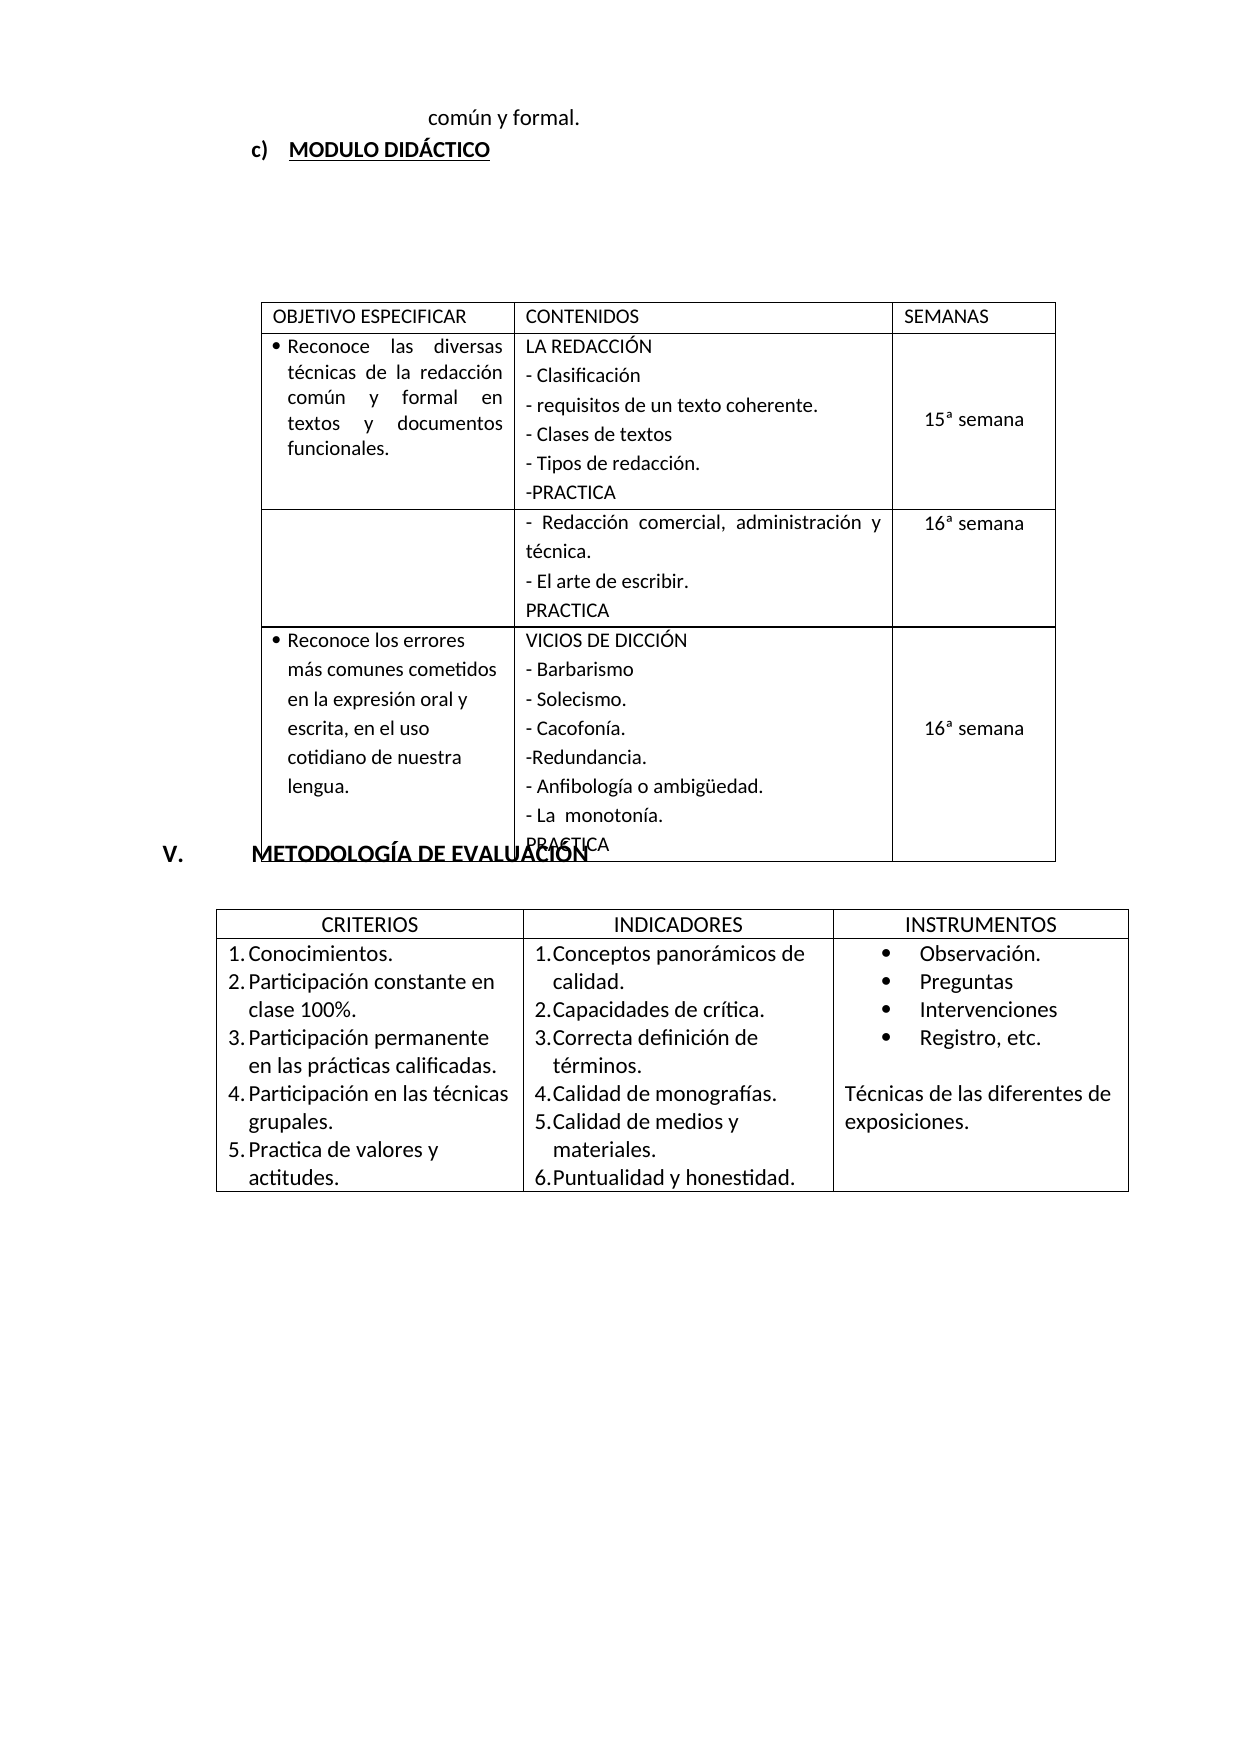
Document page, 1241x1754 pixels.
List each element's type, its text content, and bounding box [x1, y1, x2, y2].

table_cell Observación. Preguntas Intervenciones Registro, etc. Técnicas de las diferentes de exposiciones. [834, 939, 1128, 1191]
table_cell VICIOS DE DICCIÓN - Barbarismo - Solecismo. - Cacofonía. -Redundancia. - Anfibología o ambigüedad. - La monotonía. PRACTICA [515, 628, 892, 861]
table_cell Conceptos panorámicos de calidad. Capacidades de crítica. Correcta definición de términos. Calidad de monografías. Calidad de medios y materiales. Puntualidad y honestidad. [524, 939, 833, 1191]
table_header CONTENIDOS [515, 303, 892, 332]
list MODULO DIDÁCTICO [251, 136, 1137, 164]
table_header SEMANAS [893, 303, 1055, 332]
table_cell [262, 510, 514, 626]
table_cell - Redacción comercial, administración y técnica. - El arte de escribir. PRACTICA [515, 510, 892, 626]
table_cell Reconoce los errores más comunes cometidos en la expresión oral y escrita, en el uso cotidiano de nuestra lengua. [262, 628, 514, 861]
table_header CRITERIOS [217, 910, 523, 938]
table_header OBJETIVO ESPECIFICAR [262, 303, 514, 332]
table_cell LA REDACCIÓN - Clasificación - requisitos de un texto coherente. - Clases de textos - Tipos de redacción. -PRACTICA [515, 334, 892, 508]
table_header INDICADORES [524, 910, 833, 938]
table_cell Reconoce las diversas técnicas de la redacción común y formal en textos y documentos funcionales. [262, 334, 514, 508]
table_cell 16ª semana [893, 510, 1055, 626]
table_header INSTRUMENTOS [834, 910, 1128, 938]
list común y formal. [428, 103, 1137, 131]
table_cell 15ª semana [893, 334, 1055, 508]
table_cell 16ª semana [893, 628, 1055, 861]
table_cell Conocimientos. Participación constante en clase 100%. Participación permanente en las prácticas calificadas. Participación en las técnicas grupales. Practica de valores y actitudes. [217, 939, 523, 1191]
text V. METODOLOGÍA DE EVALUACIÓN [133, 838, 1137, 868]
